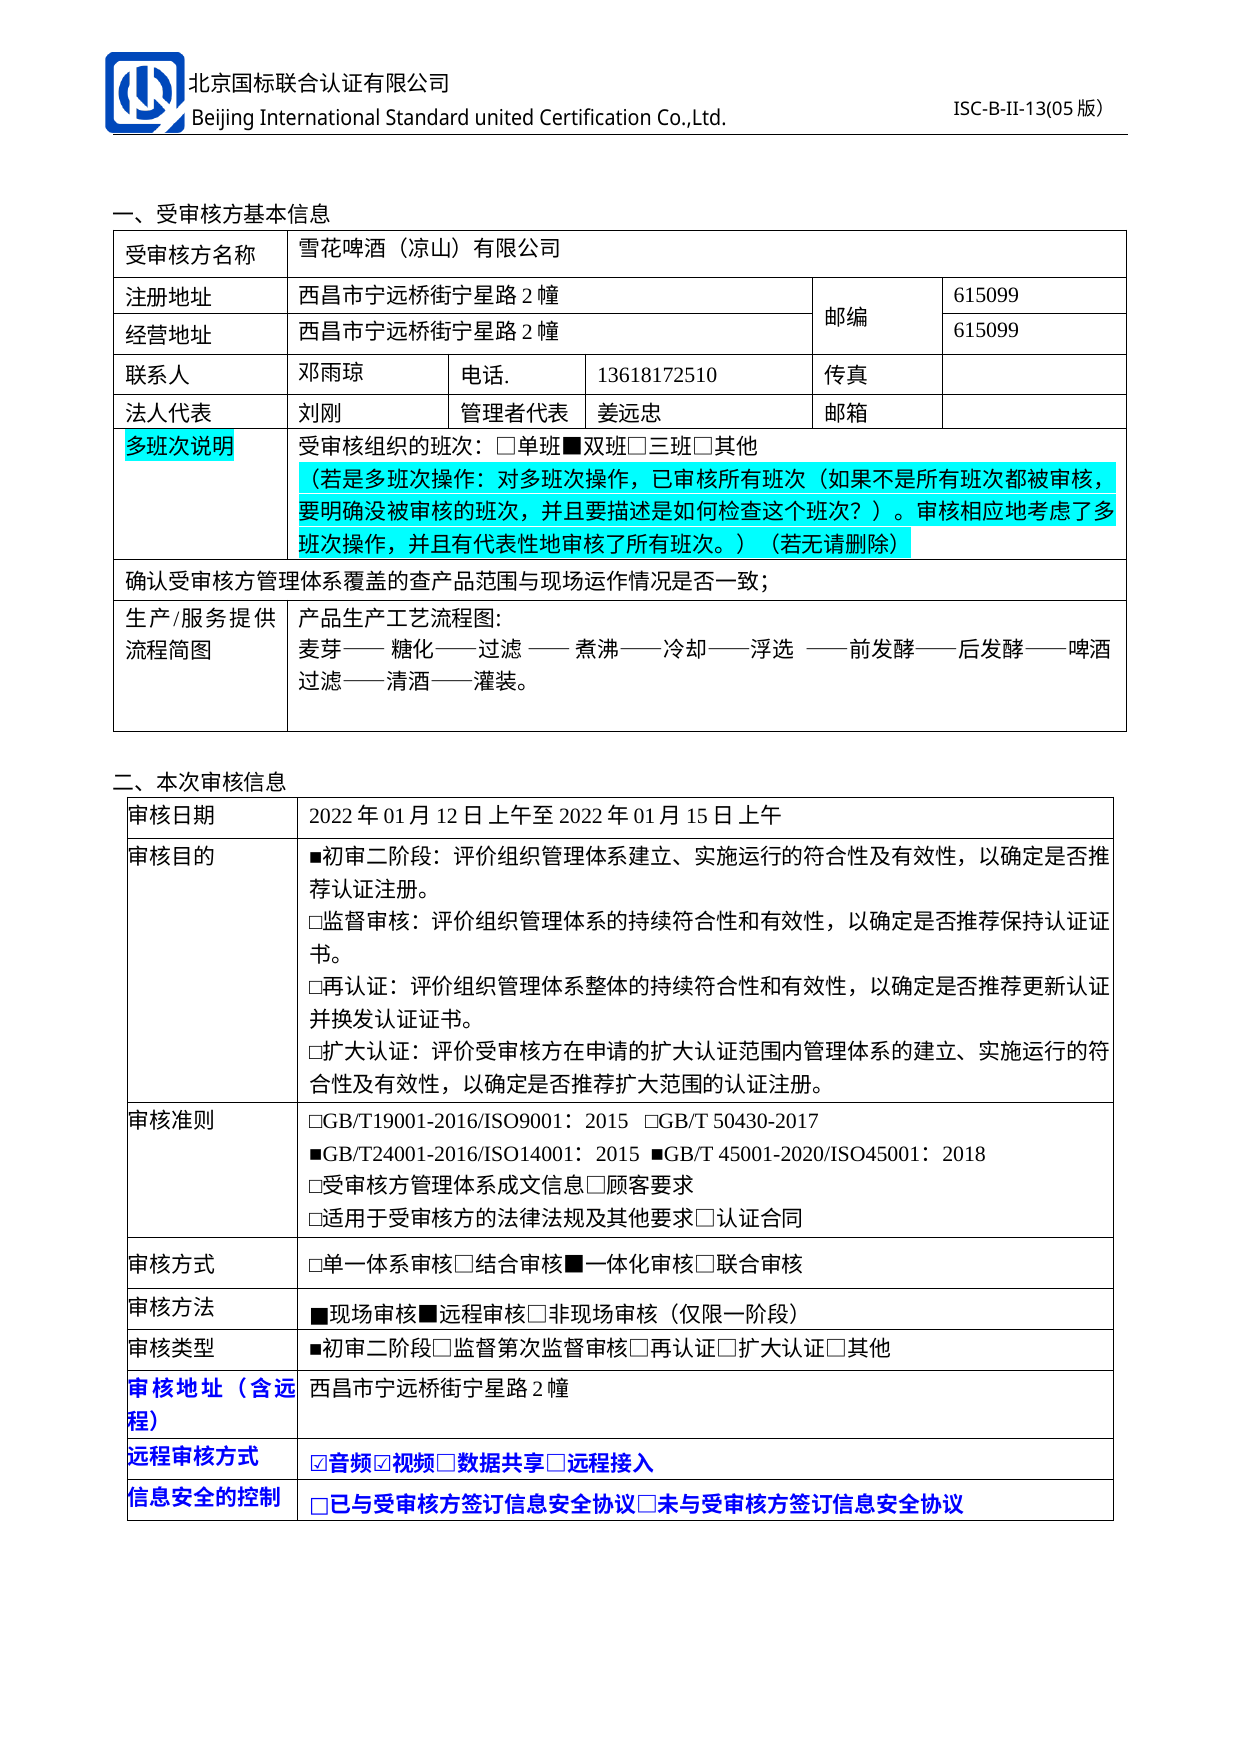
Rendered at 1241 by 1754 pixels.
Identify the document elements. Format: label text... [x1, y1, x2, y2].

table_cell 产品生产工艺流程图: 麦芽—— 糖化——过滤 —— 煮沸——冷却——浮选 ——前发酵——后发酵——啤酒过滤——清酒——灌装。 [288, 601, 1126, 731]
table_cell 受审核组织的班次：□单班■双班□三班□其他 （若是多班次操作：对多班次操作，已审核所有班次（如果不是所有班次都被审核，要明确没被审核的班次，并且要描述是如何检查这个班次？）。审核相应地考虑了多班次操作，并且有代表性地审核了所有班次。）（若无请删除） [288, 429, 1126, 559]
picture [105, 52, 185, 133]
table_cell 远程审核方式 [128, 1439, 297, 1479]
table_cell 姜远忠 [586, 395, 812, 428]
table_cell [943, 395, 1126, 428]
table_cell 审核地址（含远程） [128, 1371, 297, 1438]
table_cell 审核准则 [128, 1103, 297, 1237]
table_cell □已与受审核方签订信息安全协议□未与受审核方签订信息安全协议 [298, 1480, 1113, 1519]
table_cell 615099 [943, 314, 1126, 353]
table_cell □单一体系审核□结合审核■一体化审核□联合审核 [298, 1238, 1113, 1288]
table_cell 传真 [813, 355, 942, 394]
table_cell 审核类型 [128, 1330, 297, 1370]
table_cell 刘刚 [288, 395, 448, 428]
table_cell [943, 355, 1126, 394]
table_header 审核日期 [128, 798, 297, 838]
table_cell ■现场审核■远程审核□非现场审核（仅限一阶段） [298, 1289, 1113, 1329]
table_cell 生产/服务提供流程简图 [114, 601, 287, 731]
table_cell ■初审二阶段：评价组织管理体系建立、实施运行的符合性及有效性，以确定是否推荐认证注册。 □监督审核：评价组织管理体系的持续符合性和有效性，以确定是否推荐保持认证证书。 □再认证：评价组织管理体系整体的持续符合性和有效性，以确定是否推荐更新认证并换发认证证书。 □扩大认证：评价受审核方在申请的扩大认证范围内管理体系的建立、实施运行的符合性及有效性，以确定是否推荐扩大范围的认证注册。 □其他： [298, 839, 1113, 1102]
table_cell □GB/T19001-2016/ISO9001：2015 □GB/T 50430-2017 ■GB/T24001-2016/ISO14001：2015 ■GB/T 45001-2020/ISO45001：2018 □受审核方管理体系成文信息□顾客要求 □适用于受审核方的法律法规及其他要求□认证合同 [298, 1103, 1113, 1237]
table_cell 确认受审核方管理体系覆盖的查产品范围与现场运作情况是否一致； [114, 560, 1126, 599]
table_cell 审核目的 [128, 839, 297, 1102]
table_cell 西昌市宁远桥街宁星路2幢 [288, 314, 812, 353]
table_cell 电话. [449, 355, 585, 394]
table_cell 邮箱 [813, 395, 942, 428]
table_cell ☑音频☑视频□数据共享□远程接入 [298, 1439, 1113, 1479]
table_header 2022年01月12日 上午至2022年01月15日 上午 [298, 798, 1113, 838]
table_header 受审核方名称 [114, 231, 287, 277]
table_cell 615099 [943, 278, 1126, 313]
table_cell 邮编 [813, 278, 942, 353]
table_header 雪花啤酒（凉山）有限公司 [288, 231, 1126, 277]
table_cell 西昌市宁远桥街宁星路2幢 [288, 278, 812, 313]
table_cell 多班次说明 [114, 429, 287, 559]
text 一、受审核方基本信息 [112, 197, 1128, 229]
table_cell 管理者代表 [449, 395, 585, 428]
text 二、本次审核信息 [112, 764, 1128, 797]
table_cell 法人代表 [114, 395, 287, 428]
table_cell 经营地址 [114, 314, 287, 353]
table_cell 联系人 [114, 355, 287, 394]
table_cell 邓雨琼 [288, 355, 448, 394]
table_cell 西昌市宁远桥街宁星路2幢 [298, 1371, 1113, 1438]
table_cell ■初审二阶段□监督第次监督审核□再认证□扩大认证□其他 [298, 1330, 1113, 1370]
table_cell 审核方法 [128, 1289, 297, 1329]
table_cell 注册地址 [114, 278, 287, 313]
table_cell 信息安全的控制 [128, 1480, 297, 1519]
table_cell 13618172510 [586, 355, 812, 394]
table_cell 审核方式 [128, 1238, 297, 1288]
